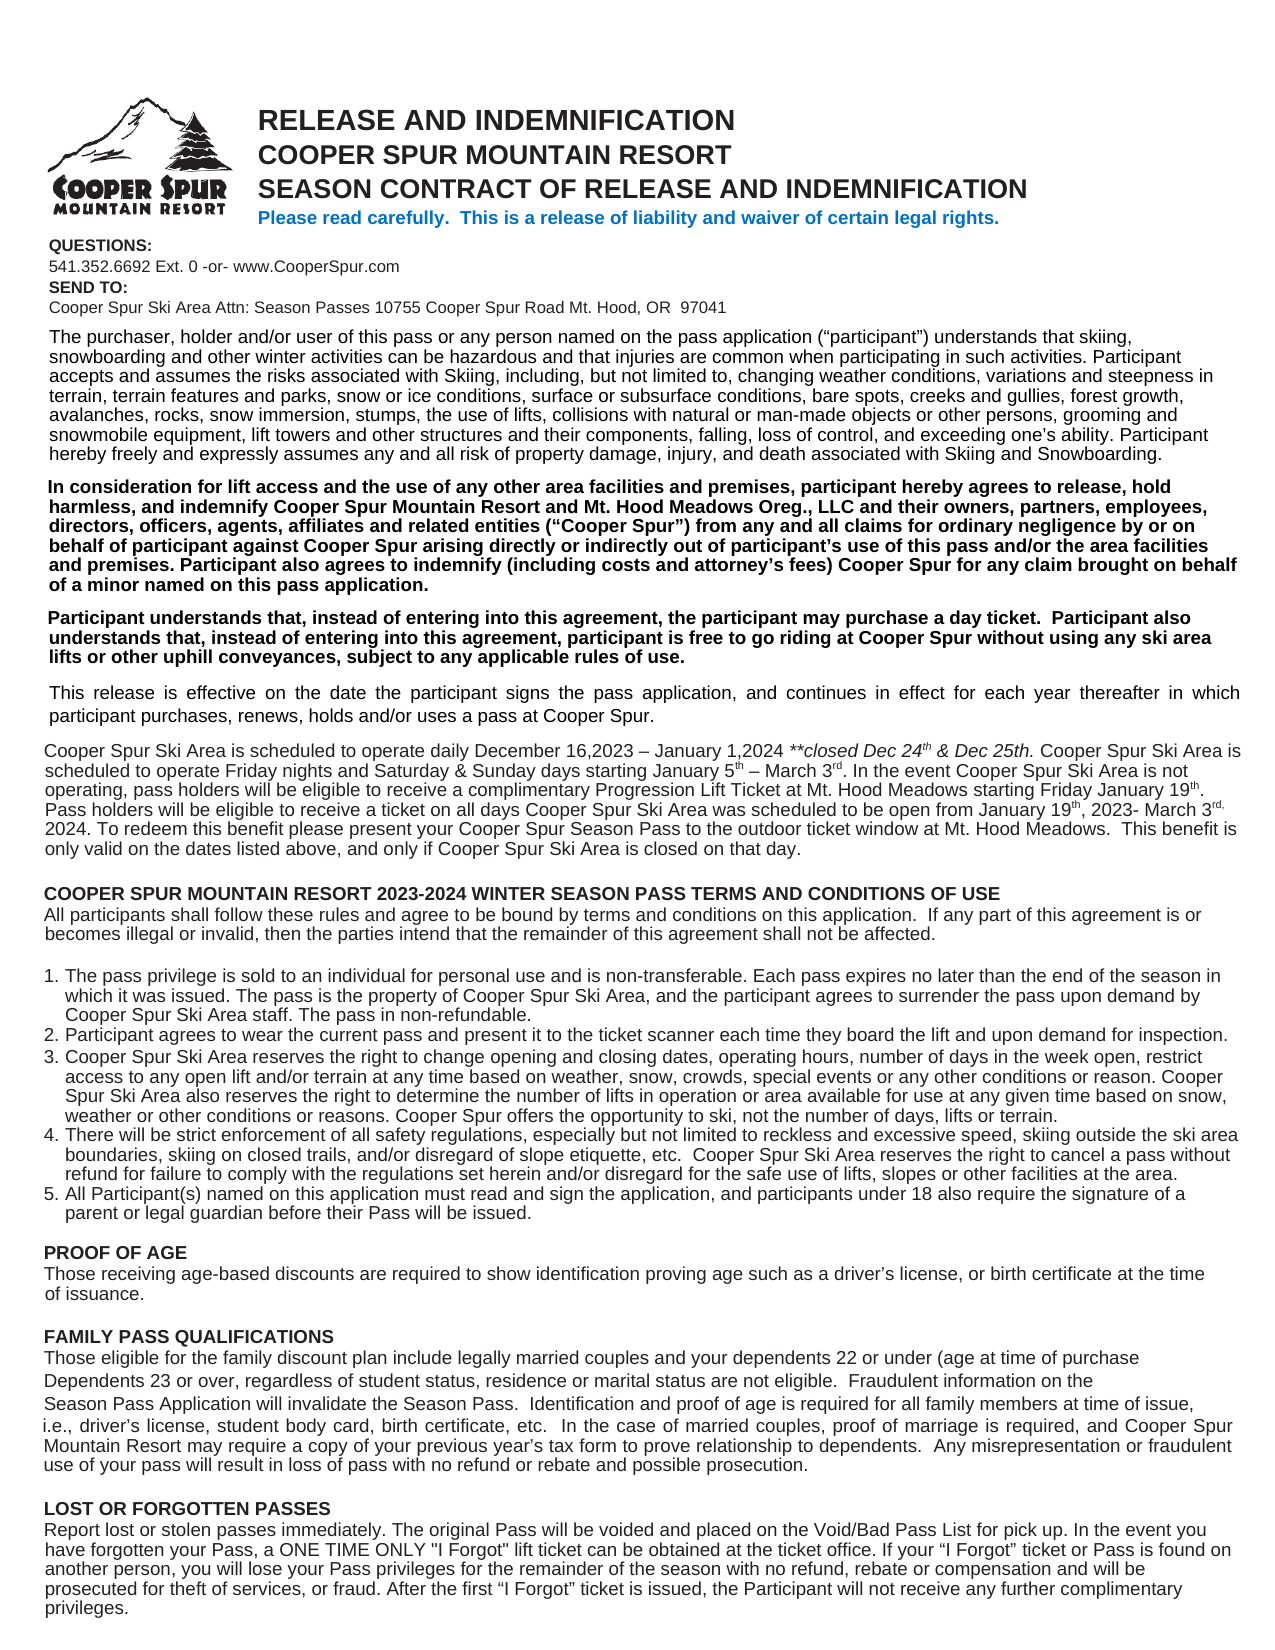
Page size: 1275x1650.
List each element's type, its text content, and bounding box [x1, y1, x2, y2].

picture [47, 97, 236, 215]
list Participant agrees to wear the current pass and present it to the ticket scanner each time they board the lift and upon demand for inspection. [43, 1026, 1242, 1045]
text Dependents 23 or over, regardless of student status, residence or marital status are not eligible. Fraudulent information on the [43, 1372, 1242, 1391]
text SEASON CONTRACT OF RELEASE AND INDEMNIFICATION [236, 173, 1242, 204]
text Season Pass Application will invalidate the Season Pass. Identification and proof of age is required for all family members at time of issue, [43, 1395, 1242, 1414]
subtitle PROOF OF AGE [43, 1242, 1242, 1263]
text In consideration for lift access and the use of any other area facilities and premises, participant hereby agrees to release, hold harmless, and indemnify Cooper Spur Mountain Resort and Mt. Hood Meadows Oreg., LLC and their owners, partners, employees, directors, officers, agents, affiliates and related entities (“Cooper Spur”) from any and all claims for ordinary negligence by or on behalf of participant against Cooper Spur arising directly or indirectly out of participant’s use of this pass and/or the area facilities and premises. Participant also agrees to indemnify (including costs and attorney’s fees) Cooper Spur for any claim brought on behalf of a minor named on this pass application. [47, 478, 1242, 595]
text 541.352.6692 Ext. 0 -or- www.CooperSpur.com [48, 257, 1242, 276]
text Cooper Spur Ski Area is scheduled to operate daily December 16,2023 – January 1,2024 **closed Dec 24th & Dec 25th. Cooper Spur Ski Area is scheduled to operate Friday nights and Saturday & Sunday days starting January 5th – March 3rd. In the event Cooper Spur Ski Area is not operating, pass holders will be eligible to receive a complimentary Progression Lift Ticket at Mt. Hood Meadows starting Friday January 19th. Pass holders will be eligible to receive a ticket on all days Cooper Spur Ski Area was scheduled to be open from January 19th, 2023- March 3rd, 2024. To redeem this benefit please present your Cooper Spur Season Pass to the outdoor ticket window at Mt. Hood Meadows. This benefit is only valid on the dates listed above, and only if Cooper Spur Ski Area is closed on that day. [43, 742, 1242, 859]
text i.e., driver’s license, student body card, birth certificate, etc. In the case of married couples, proof of marriage is required, and Cooper Spur Mountain Resort may require a copy of your previous year’s tax form to prove relationship to dependents. Any misrepresentation or fraudulent use of your pass will result in loss of pass with no refund or rebate and possible prosecution. [42, 1417, 1234, 1476]
subtitle COOPER SPUR MOUNTAIN RESORT 2023-2024 WINTER SEASON PASS TERMS AND CONDITIONS OF USE [43, 883, 1242, 904]
list There will be strict enforcement of all safety regulations, especially but not limited to reckless and excessive speed, skiing outside the ski area boundaries, skiing on closed trails, and/or disregard of slope etiquette, etc. Cooper Spur Ski Area reserves the right to cancel a pass without refund for failure to comply with the regulations set herein and/or disregard for the safe use of lifts, slopes or other facilities at the area. [43, 1126, 1242, 1184]
subtitle LOST OR FORGOTTEN PASSES [43, 1498, 1242, 1520]
text Report lost or stolen passes immediately. The original Pass will be voided and placed on the Void/Bad Pass List for pick up. In the event you have forgotten your Pass, a ONE TIME ONLY "I Forgot" lift ticket can be obtained at the ticket office. If your “I Forgot” ticket or Pass is found on another person, you will lose your Pass privileges for the remainder of the season with no refund, rebate or compensation and will be prosecuted for theft of services, or fraud. After the first “I Forgot” ticket is issued, the Participant will not receive any further complimentary privileges. [43, 1521, 1242, 1619]
text The purchaser, holder and/or user of this pass or any person named on the pass application (“participant”) understands that skiing, snowboarding and other winter activities can be hazardous and that injuries are common when participating in such activities. Participant accepts and assumes the risks associated with Skiing, including, but not limited to, changing weather conditions, variations and steepness in terrain, terrain features and parks, snow or ice conditions, surface or subsurface conditions, bare spots, creeks and gullies, forest growth, avalanches, rocks, snow immersion, stumps, the use of lifts, collisions with natural or man-made objects or other persons, grooming and snowmobile equipment, lift towers and other structures and their components, falling, loss of control, and exceeding one’s ability. Participant hereby freely and expressly assumes any and all risk of property damage, injury, and death associated with Skiing and Snowboarding. [49, 328, 1242, 464]
text Participant understands that, instead of entering into this agreement, the participant may purchase a day ticket. Participant also understands that, instead of entering into this agreement, participant is free to go riding at Cooper Spur without using any ski area lifts or other uphill conveyances, subject to any applicable rules of use. [47, 609, 1242, 668]
text This release is effective on the date the participant signs the pass application, and continues in effect for each year thereafter in which participant purchases, renews, holds and/or uses a pass at Cooper Spur. [49, 682, 1242, 727]
text QUESTIONS: [48, 236, 1242, 255]
subtitle FAMILY PASS QUALIFICATIONS [43, 1326, 1242, 1348]
list Cooper Spur Ski Area reserves the right to change opening and closing dates, operating hours, number of days in the week open, restrict access to any open lift and/or terrain at any time based on weather, snow, crowds, special events or any other conditions or reason. Cooper Spur Ski Area also reserves the right to determine the number of lifts in operation or area available for use at any given time based on snow, weather or other conditions or reasons. Cooper Spur offers the opportunity to ski, not the number of days, lifts or terrain. [43, 1048, 1242, 1126]
text All participants shall follow these rules and agree to be bound by terms and conditions on this application. If any part of this agreement is or becomes illegal or invalid, then the parties intend that the remainder of this agreement shall not be affected. [43, 906, 1242, 945]
text SEND TO: [48, 277, 1242, 297]
text Please read carefully. This is a release of liability and waiver of certain legal rights. [47, 207, 1242, 228]
list All Participant(s) named on this application must read and sign the application, and participants under 18 also require the signature of a parent or legal guardian before their Pass will be issued. [43, 1185, 1242, 1223]
text Those receiving age-based discounts are required to show identification proving age such as a driver’s license, or birth certificate at the time of issuance. [43, 1265, 1210, 1304]
text COOPER SPUR MOUNTAIN RESORT [236, 139, 1242, 170]
text Those eligible for the family discount plan include legally married couples and your dependents 22 or under (age at time of purchase [43, 1349, 1242, 1369]
list The pass privilege is sold to an individual for personal use and is non-transferable. Each pass expires no later than the end of the season in which it was issued. The pass is the property of Cooper Spur Ski Area, and the participant agrees to surrender the pass upon demand by Cooper Spur Ski Area staff. The pass in non-refundable. [43, 967, 1242, 1026]
text RELEASE AND INDEMNIFICATION [236, 103, 1242, 137]
text Cooper Spur Ski Area Attn: Season Passes 10755 Cooper Spur Road Mt. Hood, OR 97041 [48, 298, 1242, 317]
